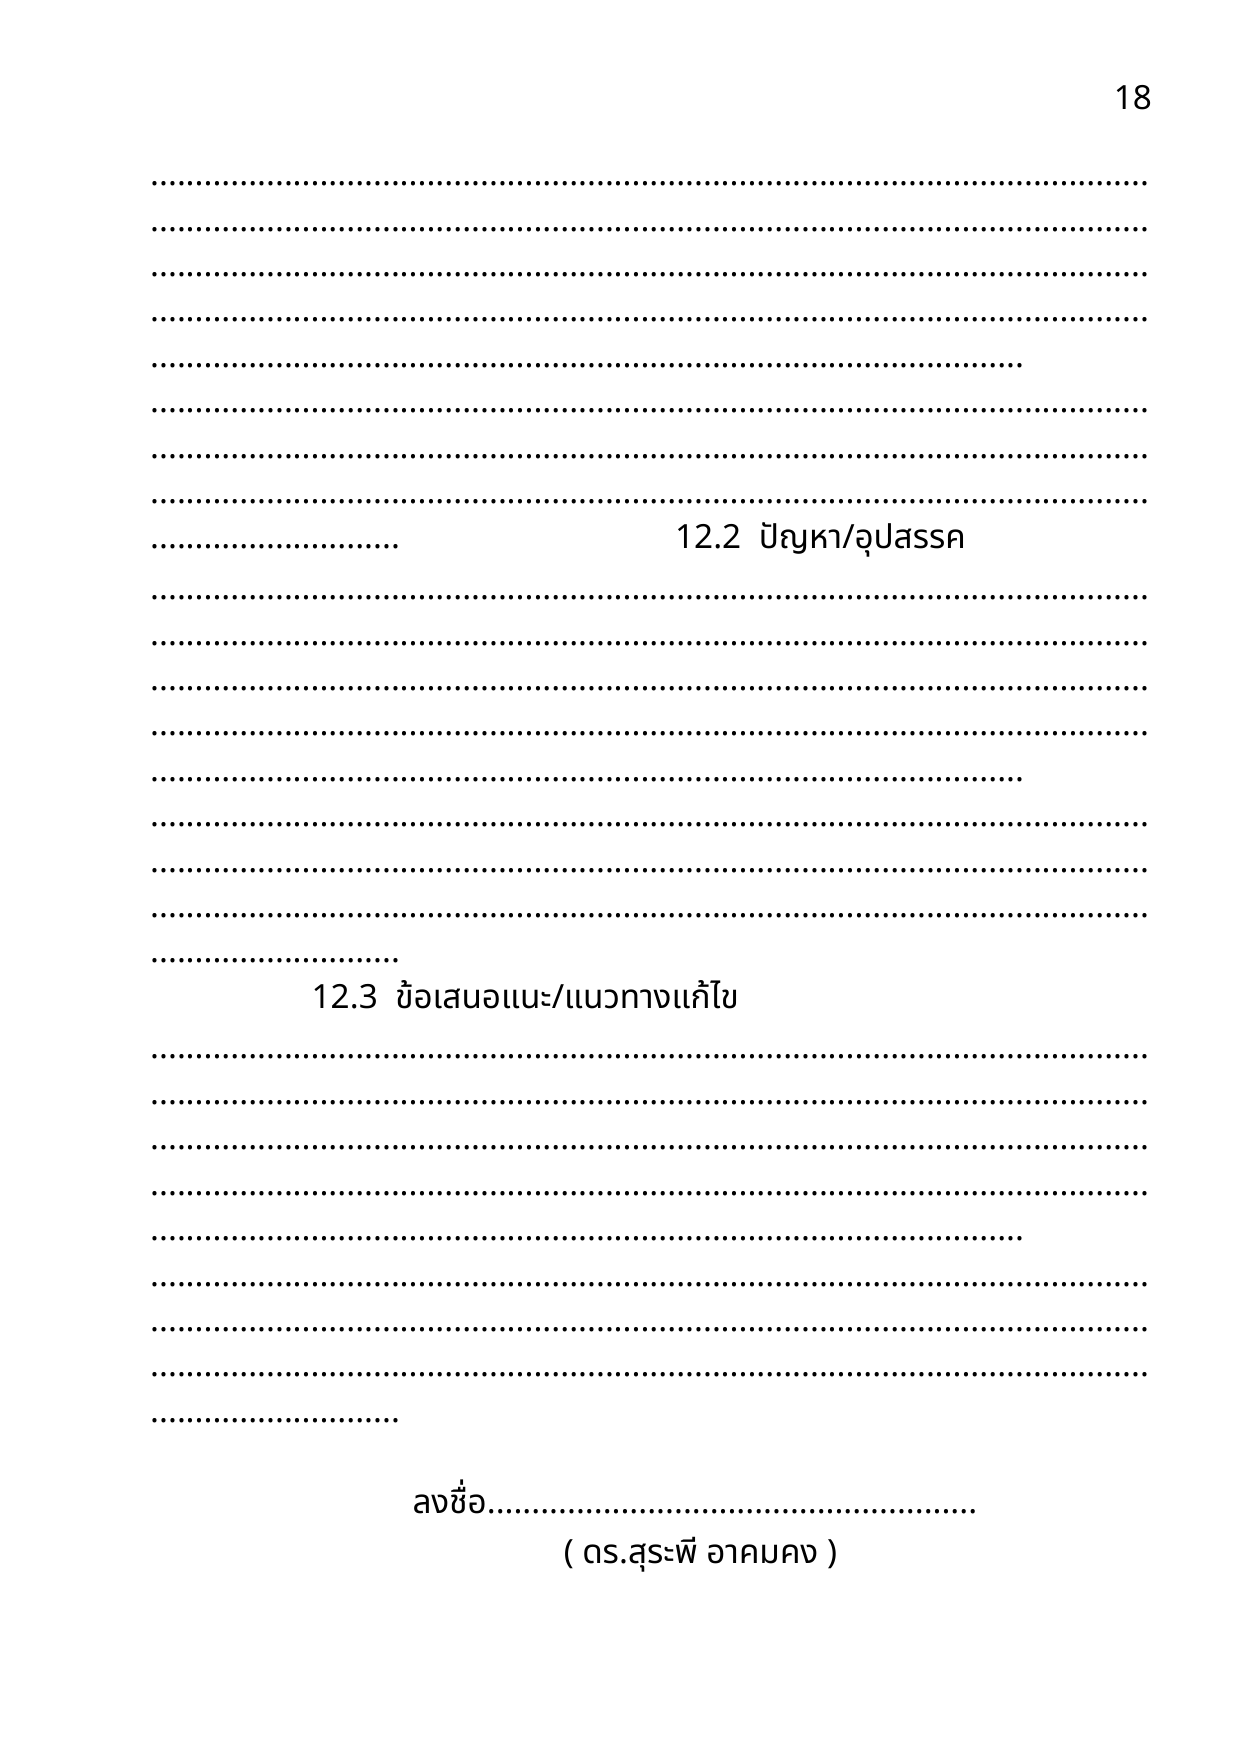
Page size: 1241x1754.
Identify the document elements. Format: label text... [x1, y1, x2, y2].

text .................................................................................................................................................................................................................................................................................................................................................................................................................................................................................................................................................................. [150, 1023, 1152, 1250]
text ............................................................................................................................................................................................................................................................................................................................................................................ 12.2 ปัญหา/อุปสรรค [150, 377, 1152, 564]
text ............................................................................................................................................................................................................................................................................................................................................................................ [150, 791, 1152, 973]
text ............................................................................................................................................................................................................................................................................................................................................................................ [150, 1250, 1152, 1432]
text .................................................................................................................................................................................................................................................................................................................................................................................................................................................................................................................................................................. [150, 564, 1152, 791]
text 12.3 ข้อเสนอแนะ/แนวทางแก้ไข [150, 973, 1152, 1023]
text .................................................................................................................................................................................................................................................................................................................................................................................................................................................................................................................................................................. [150, 150, 1152, 377]
text ( ดร.สุระพี อาคมคง ) [150, 1528, 1152, 1579]
text ลงชื่อ....................................................... [150, 1477, 1152, 1528]
